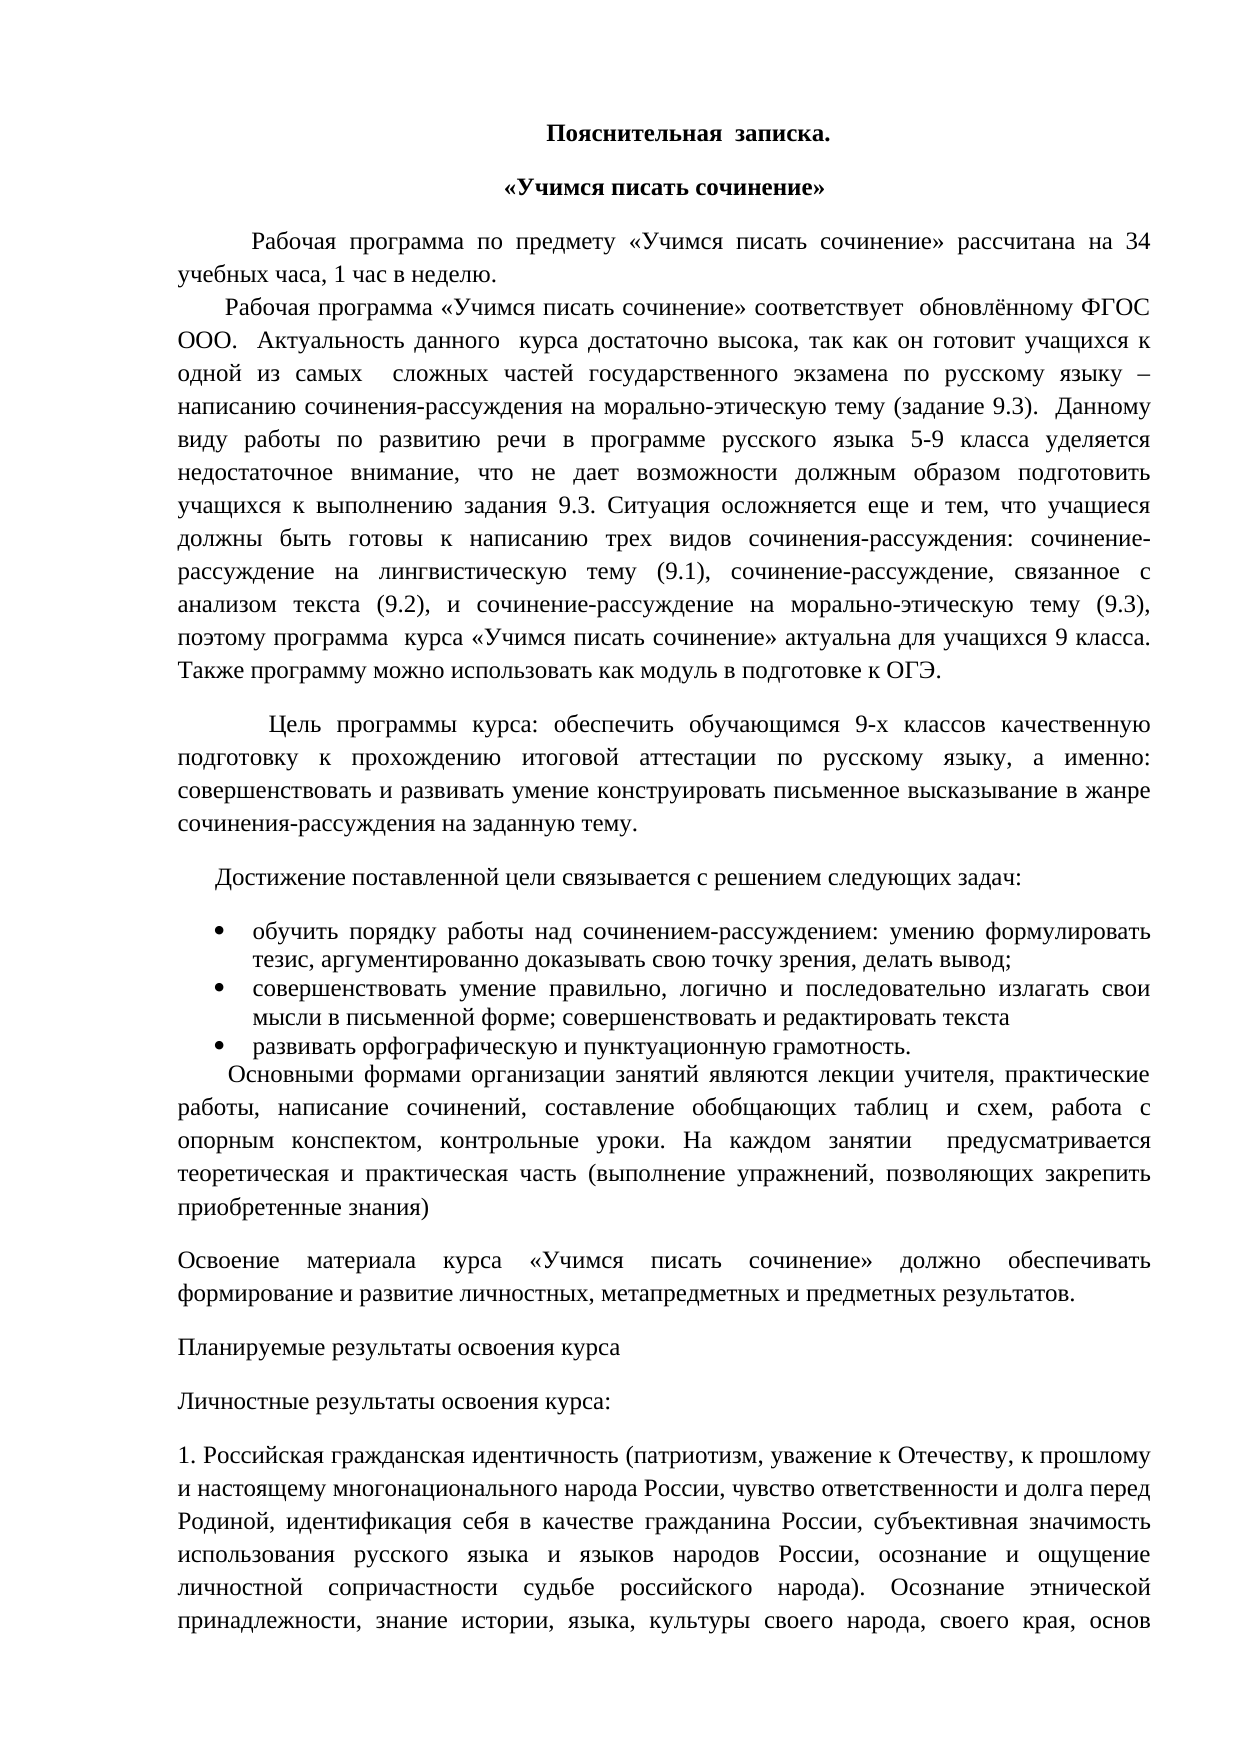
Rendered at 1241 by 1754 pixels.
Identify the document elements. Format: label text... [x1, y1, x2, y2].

text Освоение материала курса «Учимся писать сочинение» должно обеспечивать формирование и развитие личностных, метапредметных и предметных результатов. [177, 1245, 1152, 1307]
text Основными формами организации занятий являются лекции учителя, практические работы, написание сочинений, составление обобщающих таблиц и схем, работа с опорным конспектом, контрольные уроки. На каждом занятии предусматривается теоретическая и практическая часть (выполнение упражнений, позволяющих закрепить приобретенные знания) [177, 1059, 1152, 1220]
text «Учимся писать сочинение» [177, 172, 1152, 201]
text Рабочая программа «Учимся писать сочинение» соответствует обновлённому ФГОС ООО. Актуальность данного курса достаточно высока, так как он готовит учащихся к одной из самых сложных частей государственного экзамена по русскому языку – написанию сочинения-рассуждения на морально-этическую тему (задание 9.3). Данному виду работы по развитию речи в программе русского языка 5-9 класса уделяется недостаточное внимание, что не дает возможности должным образом подготовить учащихся к выполнению задания 9.3. Ситуация осложняется еще и тем, что учащиеся должны быть готовы к написанию трех видов сочинения-рассуждения: сочинение-рассуждение на лингвистическую тему (9.1), сочинение-рассуждение, связанное с анализом текста (9.2), и сочинение-рассуждение на морально-этическую тему (9.3), поэтому программа курса «Учимся писать сочинение» актуальна для учащихся 9 класса. Также программу можно использовать как модуль в подготовке к ОГЭ. [177, 292, 1152, 684]
text Достижение поставленной цели связывается с решением следующих задач: [177, 862, 1152, 891]
text Пояснительная записка. [177, 118, 1152, 147]
text Рабочая программа по предмету «Учимся писать сочинение» рассчитана на 34 учебных часа, 1 час в неделю. [177, 226, 1152, 288]
text Личностные результаты освоения курса: [177, 1386, 1152, 1415]
list обучить порядку работы над сочинением-рассуждением: умению формулировать тезис, аргументированно доказывать свою точку зрения, делать вывод; [215, 916, 1152, 973]
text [177, 1440, 1152, 1634]
list развивать орфографическую и пунктуационную грамотность. [215, 1031, 1152, 1059]
list совершенствовать умение правильно, логично и последовательно излагать свои мысли в письменной форме; совершенствовать и редактировать текста [215, 973, 1152, 1031]
text Планируемые результаты освоения курса [177, 1332, 1152, 1361]
text Цель программы курса: обеспечить обучающимся 9-х классов качественную подготовку к прохождению итоговой аттестации по русскому языку, а именно: совершенствовать и развивать умение конструировать письменное высказывание в жанре сочинения-рассуждения на заданную тему. [177, 709, 1152, 837]
